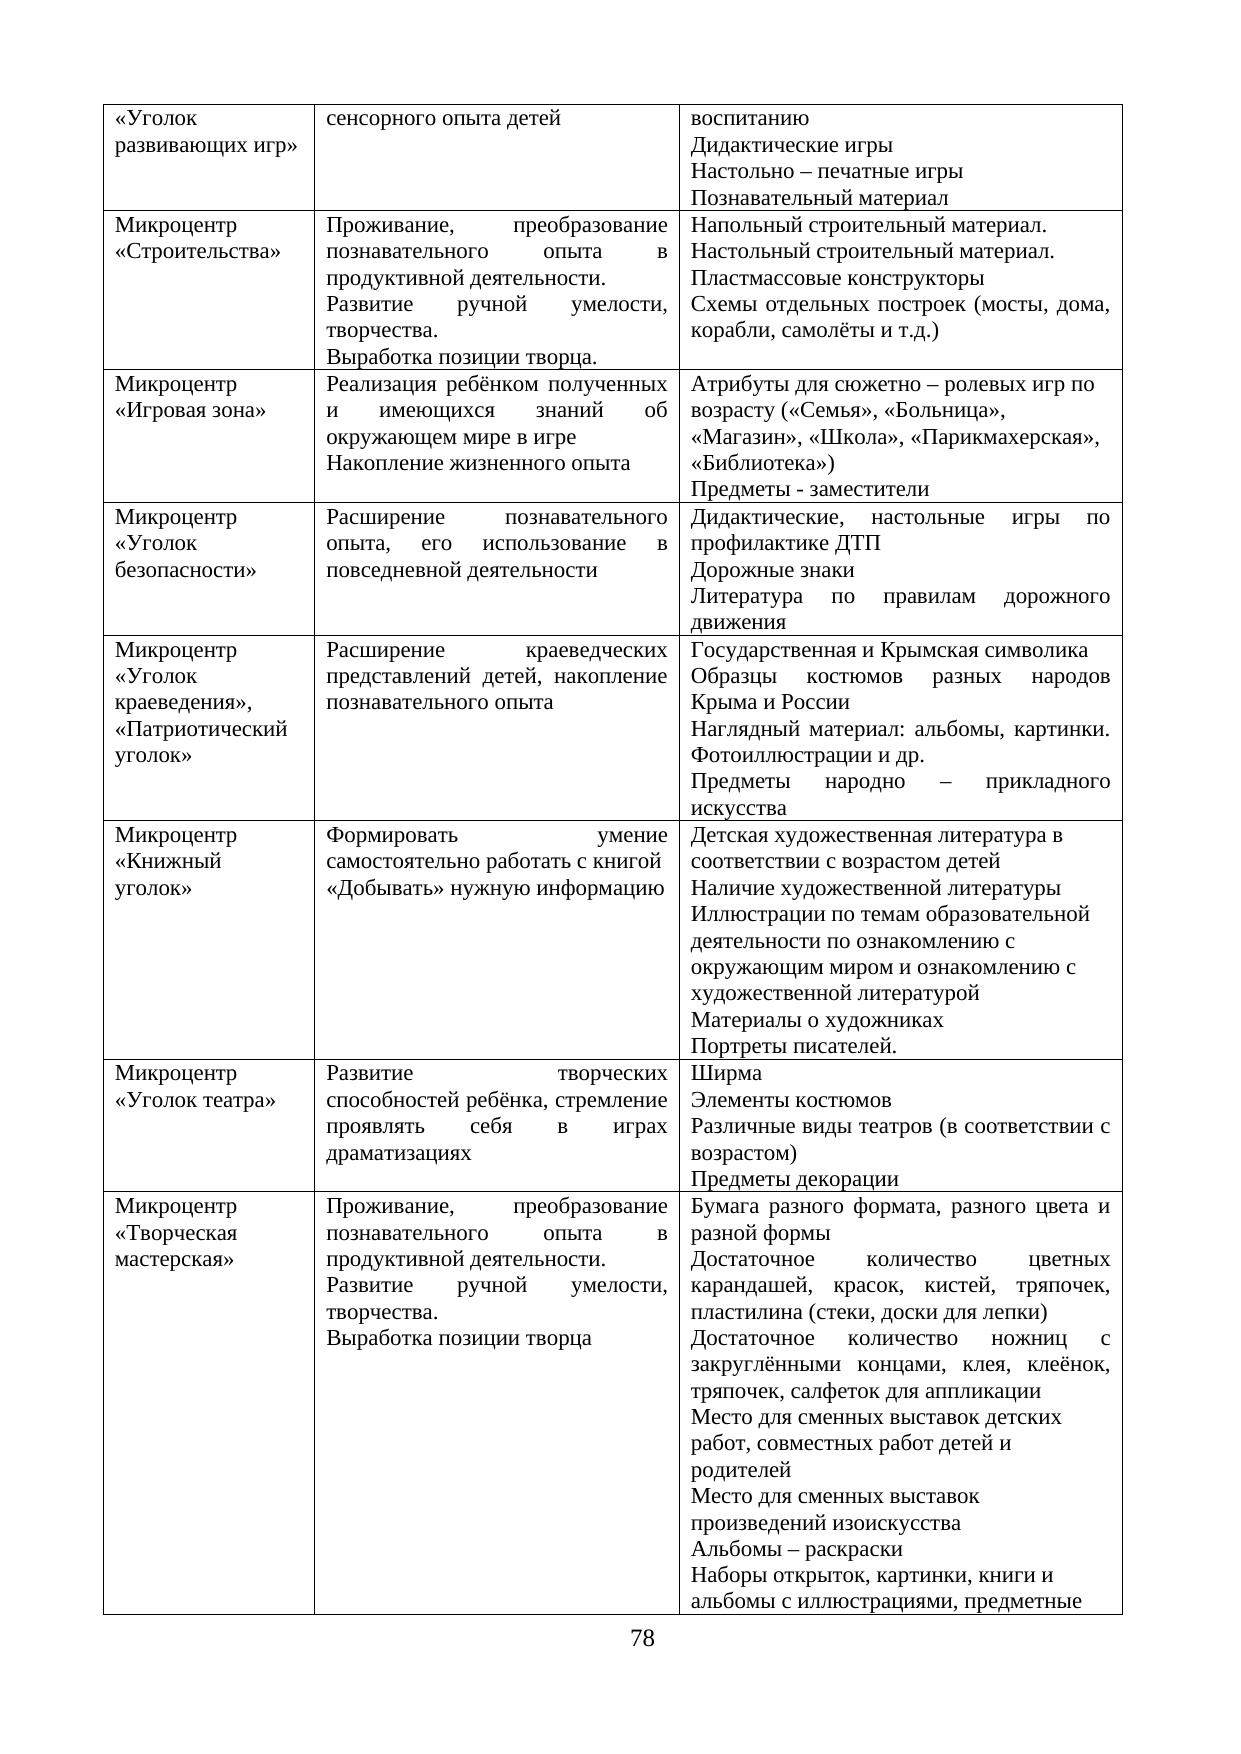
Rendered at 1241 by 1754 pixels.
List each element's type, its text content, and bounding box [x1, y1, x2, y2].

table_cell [104, 105, 314, 210]
table_cell Ширма Элементы костюмов Различные виды театров (в соответствии с возрастом) Предметы декорации [680, 1060, 1122, 1191]
table_cell Напольный строительный материал. Настольный строительный материал. Пластмассовые конструкторы Схемы отдельных построек (мосты, дома, корабли, самолёты и т.д.) [680, 211, 1122, 369]
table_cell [315, 105, 679, 210]
table_cell Дидактические, настольные игры по профилактике ДТП Дорожные знаки Литература по правилам дорожного движения [680, 503, 1122, 635]
table_cell Микроцентр «Книжный уголок» [104, 821, 314, 1058]
table_cell Государственная и Крымская символика Образцы костюмов разных народов Крыма и России Наглядный материал: альбомы, картинки. Фотоиллюстрации и др. Предметы народно – прикладного искусства [680, 636, 1122, 820]
table_cell Микроцентр «Игровая зона» [104, 370, 314, 502]
table_cell Детская художественная литература в соответствии с возрастом детей Наличие художественной литературы Иллюстрации по темам образовательной деятельности по ознакомлению с окружающим миром и ознакомлению с художественной литературой Материалы о художниках Портреты писателей. [680, 821, 1122, 1058]
table_cell Микроцентр «Уголок театра» [104, 1060, 314, 1191]
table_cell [104, 1192, 314, 1614]
table_cell Расширение познавательного опыта, его использование в повседневной деятельности [315, 503, 679, 635]
table_cell Формировать умение самостоятельно работать с книгой «Добывать» нужную информацию [315, 821, 679, 1058]
table_cell Микроцентр «Строительства» [104, 211, 314, 369]
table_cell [315, 1192, 679, 1614]
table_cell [680, 1192, 1122, 1614]
table_cell Микроцентр «Уголок безопасности» [104, 503, 314, 635]
table_cell Реализация ребёнком полученных и имеющихся знаний об окружающем мире в игре Накопление жизненного опыта [315, 370, 679, 502]
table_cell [680, 105, 1122, 210]
table_cell Проживание, преобразование познавательного опыта в продуктивной деятельности. Развитие ручной умелости, творчества. Выработка позиции творца. [315, 211, 679, 369]
table_cell Атрибуты для сюжетно – ролевых игр по возрасту («Семья», «Больница», «Магазин», «Школа», «Парикмахерская», «Библиотека») Предметы - заместители [680, 370, 1122, 502]
table_cell Расширение краеведческих представлений детей, накопление познавательного опыта [315, 636, 679, 820]
table_cell Развитие творческих способностей ребёнка, стремление проявлять себя в играх драматизациях [315, 1060, 679, 1191]
table_cell Микроцентр «Уголок краеведения», «Патриотический уголок» [104, 636, 314, 820]
